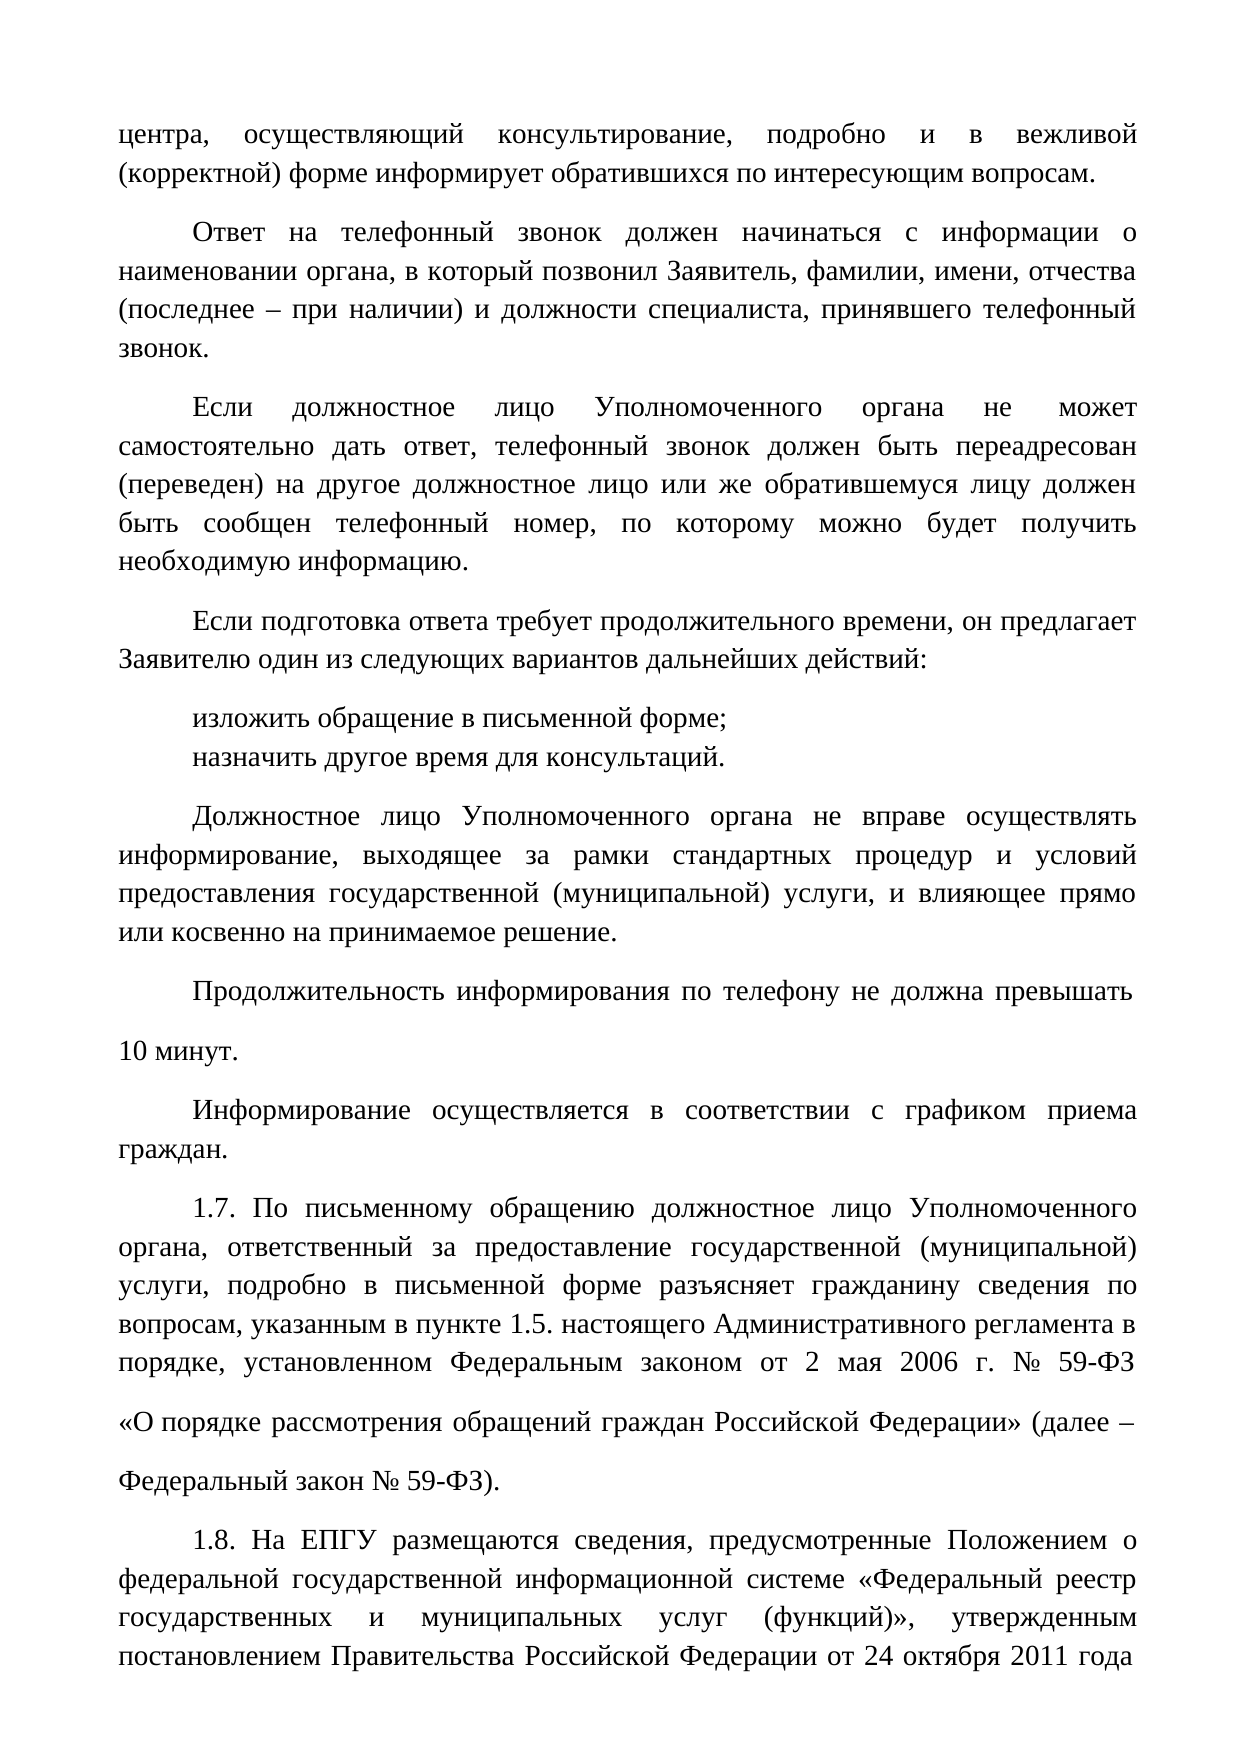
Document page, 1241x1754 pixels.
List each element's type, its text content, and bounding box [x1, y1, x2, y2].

text центра, осуществляющий консультирование, подробно и в вежливой (корректной) форме информирует обратившихся по интересующим вопросам. [118, 116, 1137, 188]
list На ЕПГУ размещаются сведения, предусмотренные Положением о федеральной государственной информационной системе «Федеральный реестр государственных и муниципальных услуг (функций)», утвержденным постановлением Правительства Российской Федерации от 24 октября 2011 года [118, 1522, 1137, 1672]
text Информирование осуществляется в соответствии с графиком приема граждан. [118, 1092, 1137, 1164]
text «О порядке рассмотрения обращений граждан Российской Федерации» (далее – [118, 1404, 1192, 1437]
text Должностное лицо Уполномоченного органа не вправе осуществлять информирование, выходящее за рамки стандартных процедур и условий предоставления государственной (муниципальной) услуги, и влияющее прямо или косвенно на принимаемое решение. [118, 798, 1137, 948]
text 10 минут. [118, 1033, 1192, 1066]
text Продолжительность информирования по телефону не должна превышать [192, 973, 1192, 1007]
text Если должностное лицо Уполномоченного органа не может самостоятельно дать ответ, телефонный звонок должен быть переадресован (переведен) на другое должностное лицо или же обратившемуся лицу должен быть сообщен телефонный номер, по которому можно будет получить необходимую информацию. [118, 389, 1137, 577]
text Федеральный закон № 59-ФЗ). [118, 1463, 1192, 1497]
text Если подготовка ответа требует продолжительного времени, он предлагает Заявителю один из следующих вариантов дальнейших действий: [118, 603, 1137, 675]
list По письменному обращению должностное лицо Уполномоченного органа, ответственный за предоставление государственной (муниципальной) услуги, подробно в письменной форме разъясняет гражданину сведения по вопросам, указанным в пункте 1.5. настоящего Административного регламента в порядке, установленном Федеральным законом от 2 мая 2006 г. № 59-ФЗ [118, 1190, 1137, 1378]
text изложить обращение в письменной форме; назначить другое время для консультаций. [192, 701, 727, 773]
text Ответ на телефонный звонок должен начинаться с информации о наименовании органа, в который позвонил Заявитель, фамилии, имени, отчества (последнее – при наличии) и должности специалиста, принявшего телефонный звонок. [118, 214, 1137, 363]
